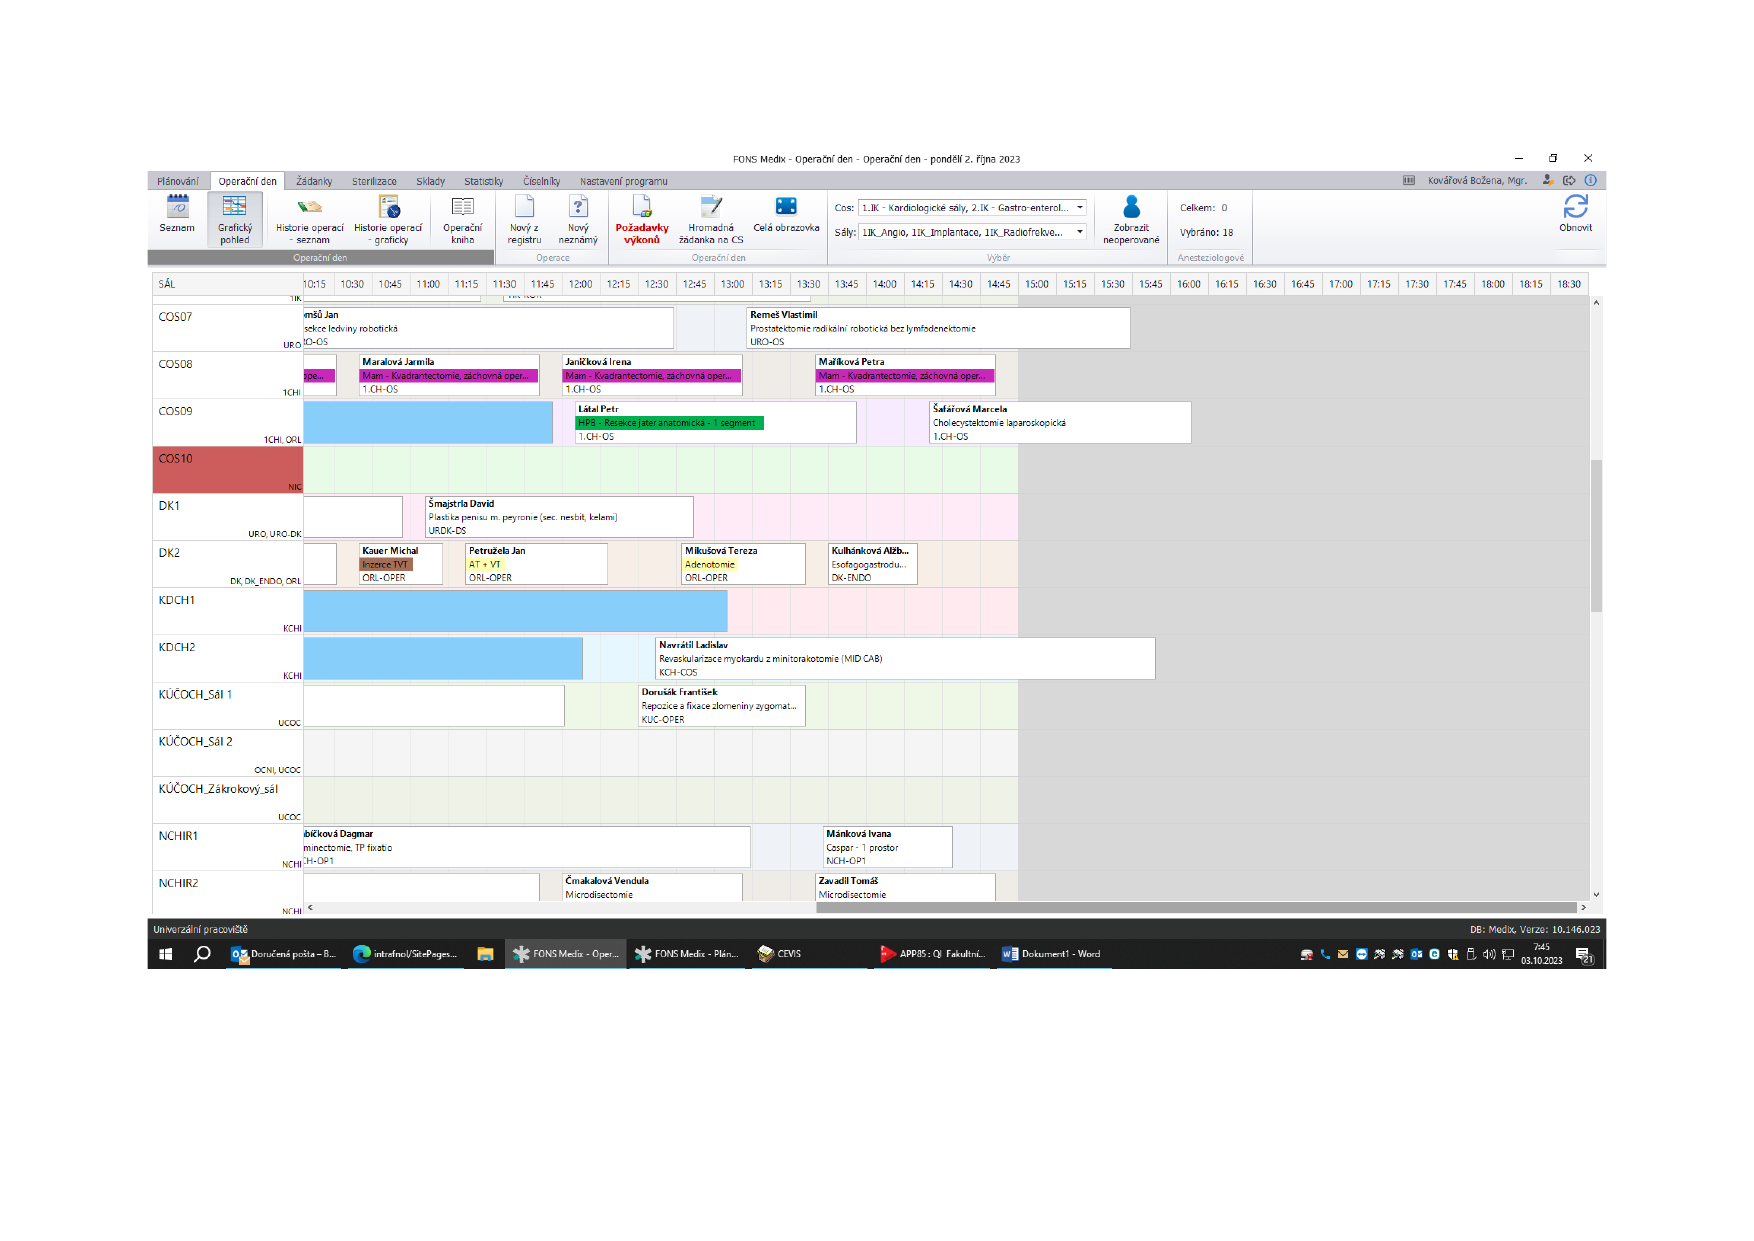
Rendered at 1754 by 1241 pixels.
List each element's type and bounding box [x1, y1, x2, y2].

picture [147, 147, 1607, 969]
